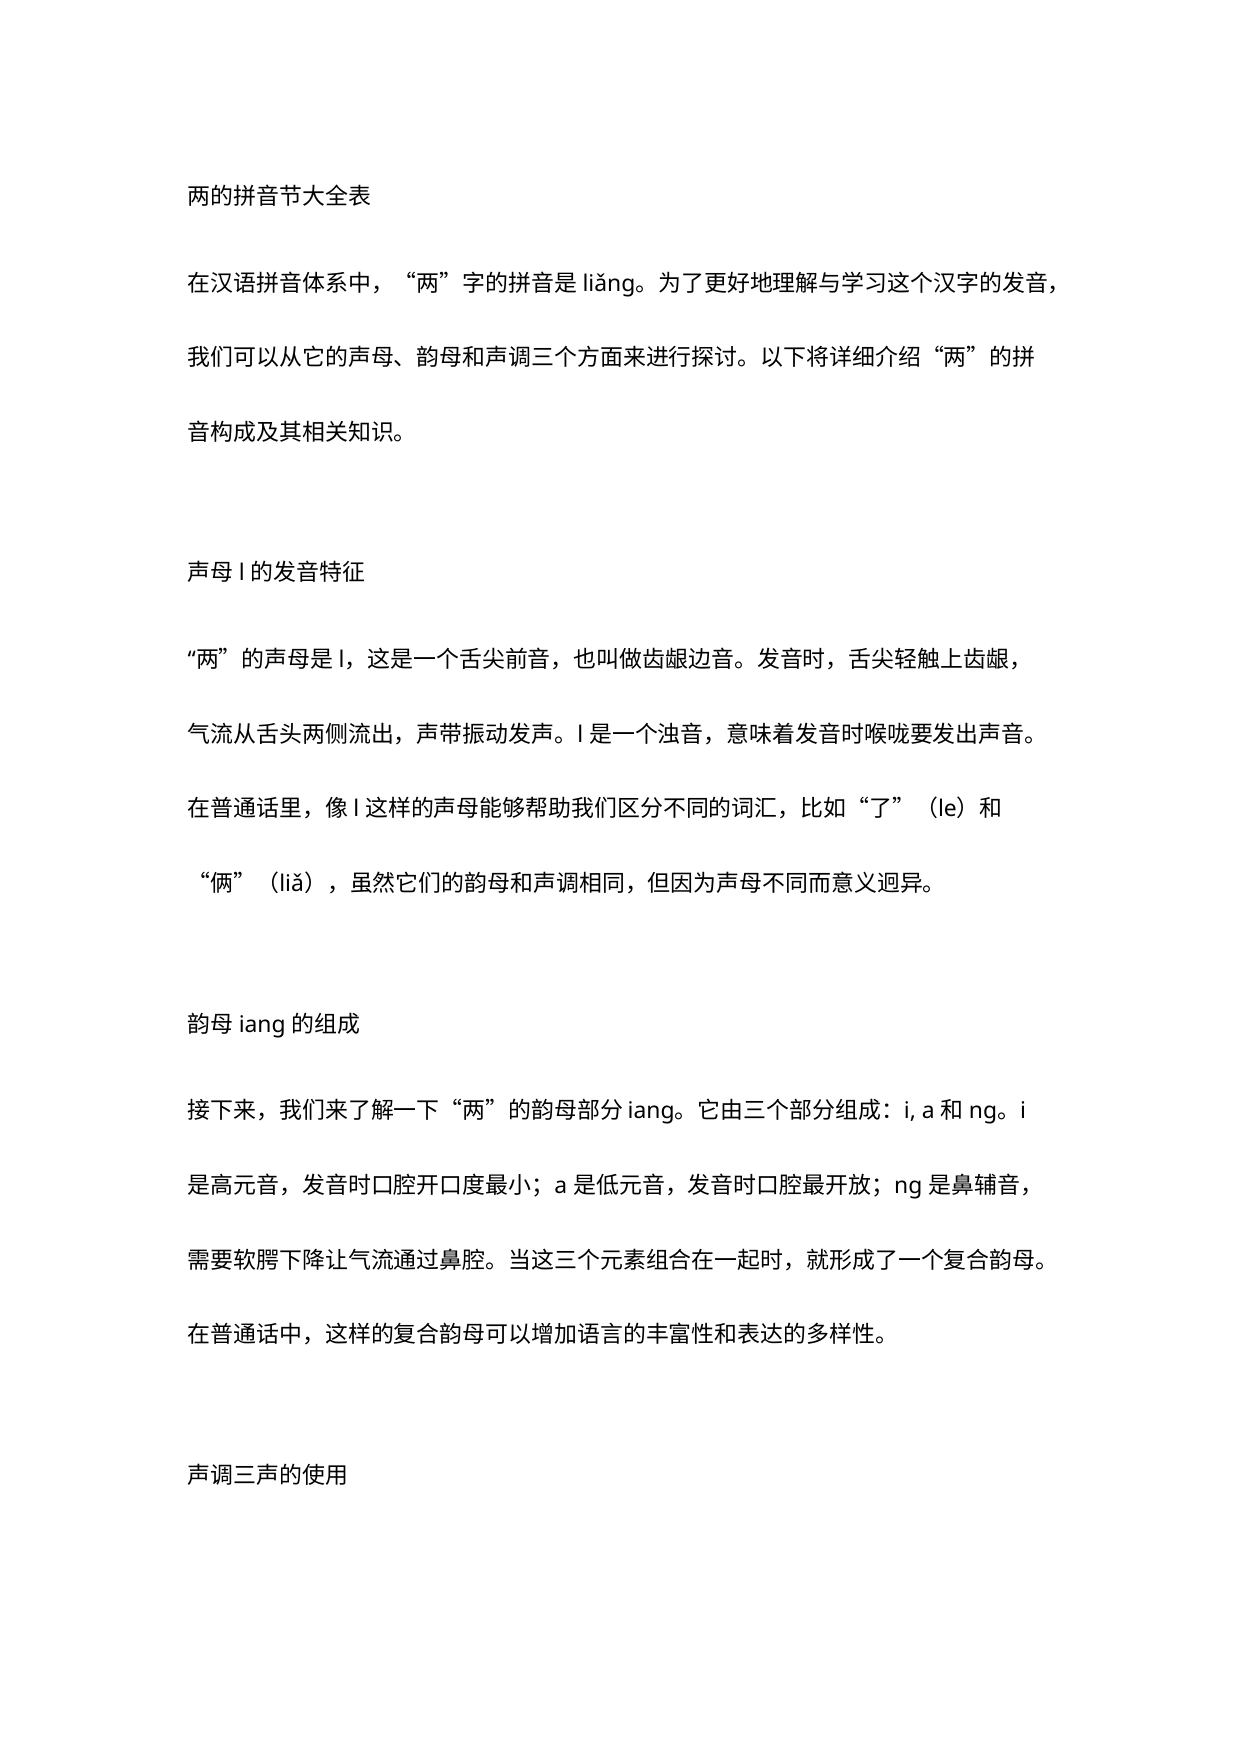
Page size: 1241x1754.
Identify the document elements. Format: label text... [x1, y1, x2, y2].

text 声调三声的使用 [187, 1441, 1053, 1506]
text 两的拼音节大全表 [187, 162, 1053, 227]
text 在汉语拼音体系中，“两”字的拼音是 liǎng。为了更好地理解与学习这个汉字的发音，我们可以从它的声母、韵母和声调三个方面来进行探讨。以下将详细介绍“两”的拼音构成及其相关知识。 [187, 248, 1053, 463]
text 韵母 iang 的组成 [187, 989, 1053, 1054]
text “两”的声母是 l，这是一个舌尖前音，也叫做齿龈边音。发音时，舌尖轻触上齿龈，气流从舌头两侧流出，声带振动发声。l 是一个浊音，意味着发音时喉咙要发出声音。在普通话里，像 l 这样的声母能够帮助我们区分不同的词汇，比如“了”（le）和“俩”（liǎ），虽然它们的韵母和声调相同，但因为声母不同而意义迥异。 [187, 625, 1053, 914]
text 接下来，我们来了解一下“两”的韵母部分iang。它由三个部分组成：i, a 和 ng。i 是高元音，发音时口腔开口度最小；a 是低元音，发音时口腔最开放；ng 是鼻辅音，需要软腭下降让气流通过鼻腔。当这三个元素组合在一起时，就形成了一个复合韵母。在普通话中，这样的复合韵母可以增加语言的丰富性和表达的多样性。 [187, 1076, 1053, 1365]
text 声母 l 的发音特征 [187, 538, 1053, 603]
